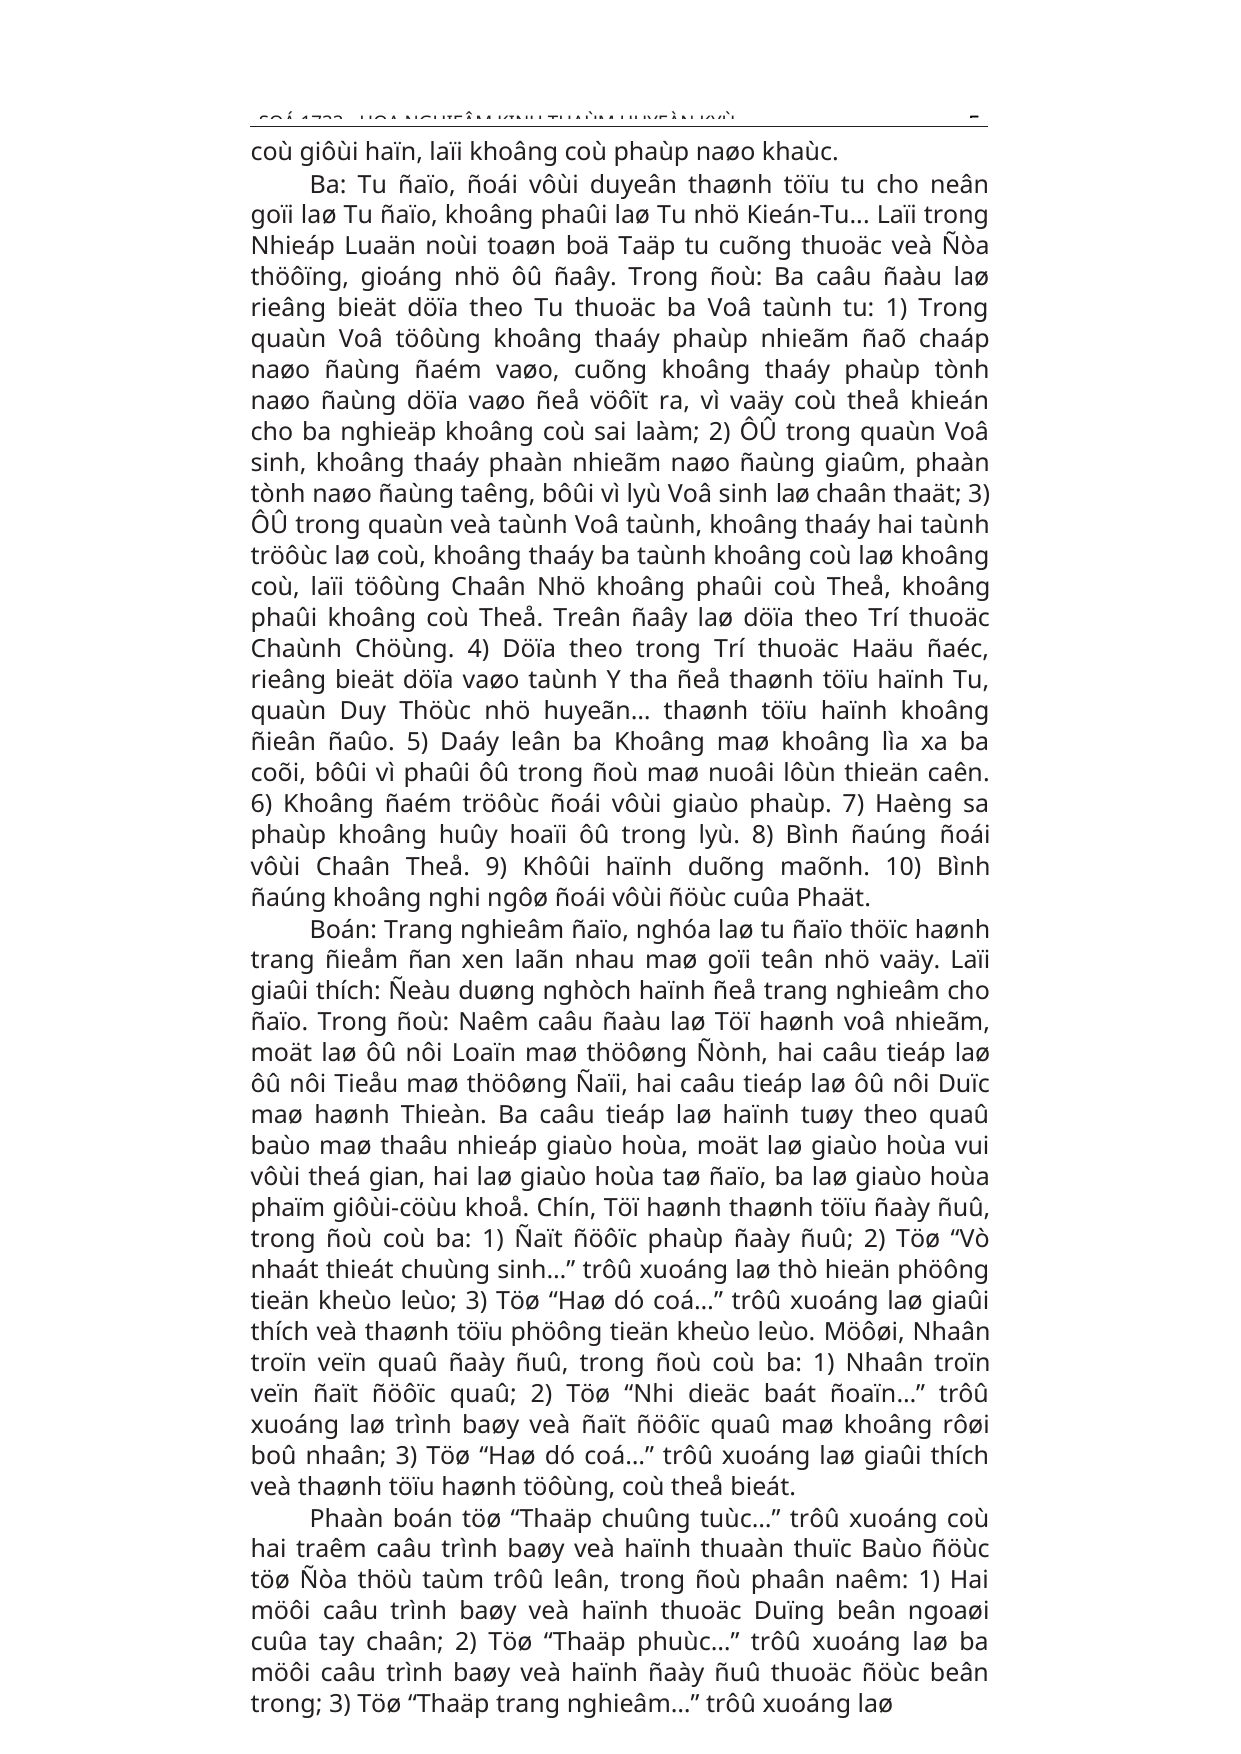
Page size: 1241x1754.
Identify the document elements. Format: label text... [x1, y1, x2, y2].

text Boán: Trang nghieâm ñaïo, nghóa laø tu ñaïo thöïc haønh trang ñieåm ñan xen laãn nhau maø goïi teân nhö vaäy. Laïi giaûi thích: Ñeàu duøng nghòch haïnh ñeå trang nghieâm cho ñaïo. Trong ñoù: Naêm caâu ñaàu laø Töï haønh voâ nhieãm, moät laø ôû nôi Loaïn maø thöôøng Ñònh, hai caâu tieáp laø ôû nôi Tieåu maø thöôøng Ñaïi, hai caâu tieáp laø ôû nôi Duïc maø haønh Thieàn. Ba caâu tieáp laø haïnh tuøy theo quaû baùo maø thaâu nhieáp giaùo hoùa, moät laø giaùo hoùa vui vôùi theá gian, hai laø giaùo hoùa taø ñaïo, ba laø giaùo hoùa phaïm giôùi-cöùu khoå. Chín, Töï haønh thaønh töïu ñaày ñuû, trong ñoù coù ba: 1) Ñaït ñöôïc phaùp ñaày ñuû; 2) Töø “Vò nhaát thieát chuùng sinh…” trôû xuoáng laø thò hieän phöông tieän kheùo leùo; 3) Töø “Haø dó coá…” trôû xuoáng laø giaûi thích veà thaønh töïu phöông tieän kheùo leùo. Möôøi, Nhaân troïn veïn quaû ñaày ñuû, trong ñoù coù ba: 1) Nhaân troïn veïn ñaït ñöôïc quaû; 2) Töø “Nhi dieäc baát ñoaïn…” trôû xuoáng laø trình baøy veà ñaït ñöôïc quaû maø khoâng rôøi boû nhaân; 3) Töø “Haø dó coá…” trôû xuoáng laø giaûi thích veà thaønh töïu haønh töôùng, coù theå bieát. [250, 913, 990, 1503]
text Ba: Tu ñaïo, ñoái vôùi duyeân thaønh töïu tu cho neân goïi laø Tu ñaïo, khoâng phaûi laø Tu nhö Kieán-Tu... Laïi trong Nhieáp Luaän noùi toaøn boä Taäp tu cuõng thuoäc veà Ñòa thöôïng, gioáng nhö ôû ñaây. Trong ñoù: Ba caâu ñaàu laø rieâng bieät döïa theo Tu thuoäc ba Voâ taùnh tu: 1) Trong quaùn Voâ töôùng khoâng thaáy phaùp nhieãm ñaõ chaáp naøo ñaùng ñaém vaøo, cuõng khoâng thaáy phaùp tònh naøo ñaùng döïa vaøo ñeå vöôït ra, vì vaäy coù theå khieán cho ba nghieäp khoâng coù sai laàm; 2) ÔÛ trong quaùn Voâ sinh, khoâng thaáy phaàn nhieãm naøo ñaùng giaûm, phaàn tònh naøo ñaùng taêng, bôûi vì lyù Voâ sinh laø chaân thaät; 3) ÔÛ trong quaùn veà taùnh Voâ taùnh, khoâng thaáy hai taùnh tröôùc laø coù, khoâng thaáy ba taùnh khoâng coù laø khoâng coù, laïi töôùng Chaân Nhö khoâng phaûi coù Theå, khoâng phaûi khoâng coù Theå. Treân ñaây laø döïa theo Trí thuoäc Chaùnh Chöùng. 4) Döïa theo trong Trí thuoäc Haäu ñaéc, rieâng bieät döïa vaøo taùnh Y tha ñeå thaønh töïu haïnh Tu, quaùn Duy Thöùc nhö huyeãn… thaønh töïu haïnh khoâng ñieân ñaûo. 5) Daáy leân ba Khoâng maø khoâng lìa xa ba coõi, bôûi vì phaûi ôû trong ñoù maø nuoâi lôùn thieän caên. 6) Khoâng ñaém tröôùc ñoái vôùi giaùo phaùp. 7) Haèng sa phaùp khoâng huûy hoaïi ôû trong lyù. 8) Bình ñaúng ñoái vôùi Chaân Theå. 9) Khôûi haïnh duõng maõnh. 10) Bình ñaúng khoâng nghi ngôø ñoái vôùi ñöùc cuûa Phaät. [250, 168, 990, 913]
text coù giôùi haïn, laïi khoâng coù phaùp naøo khaùc. [250, 134, 1165, 167]
text Phaàn boán töø “Thaäp chuûng tuùc…” trôû xuoáng coù hai traêm caâu trình baøy veà haïnh thuaàn thuïc Baùo ñöùc töø Ñòa thöù taùm trôû leân, trong ñoù phaân naêm: 1) Hai möôi caâu trình baøy veà haïnh thuoäc Duïng beân ngoaøi cuûa tay chaân; 2) Töø “Thaäp phuùc…” trôû xuoáng laø ba möôi caâu trình baøy veà haïnh ñaày ñuû thuoäc ñöùc beân trong; 3) Töø “Thaäp trang nghieâm…” trôû xuoáng laø [250, 1503, 990, 1720]
